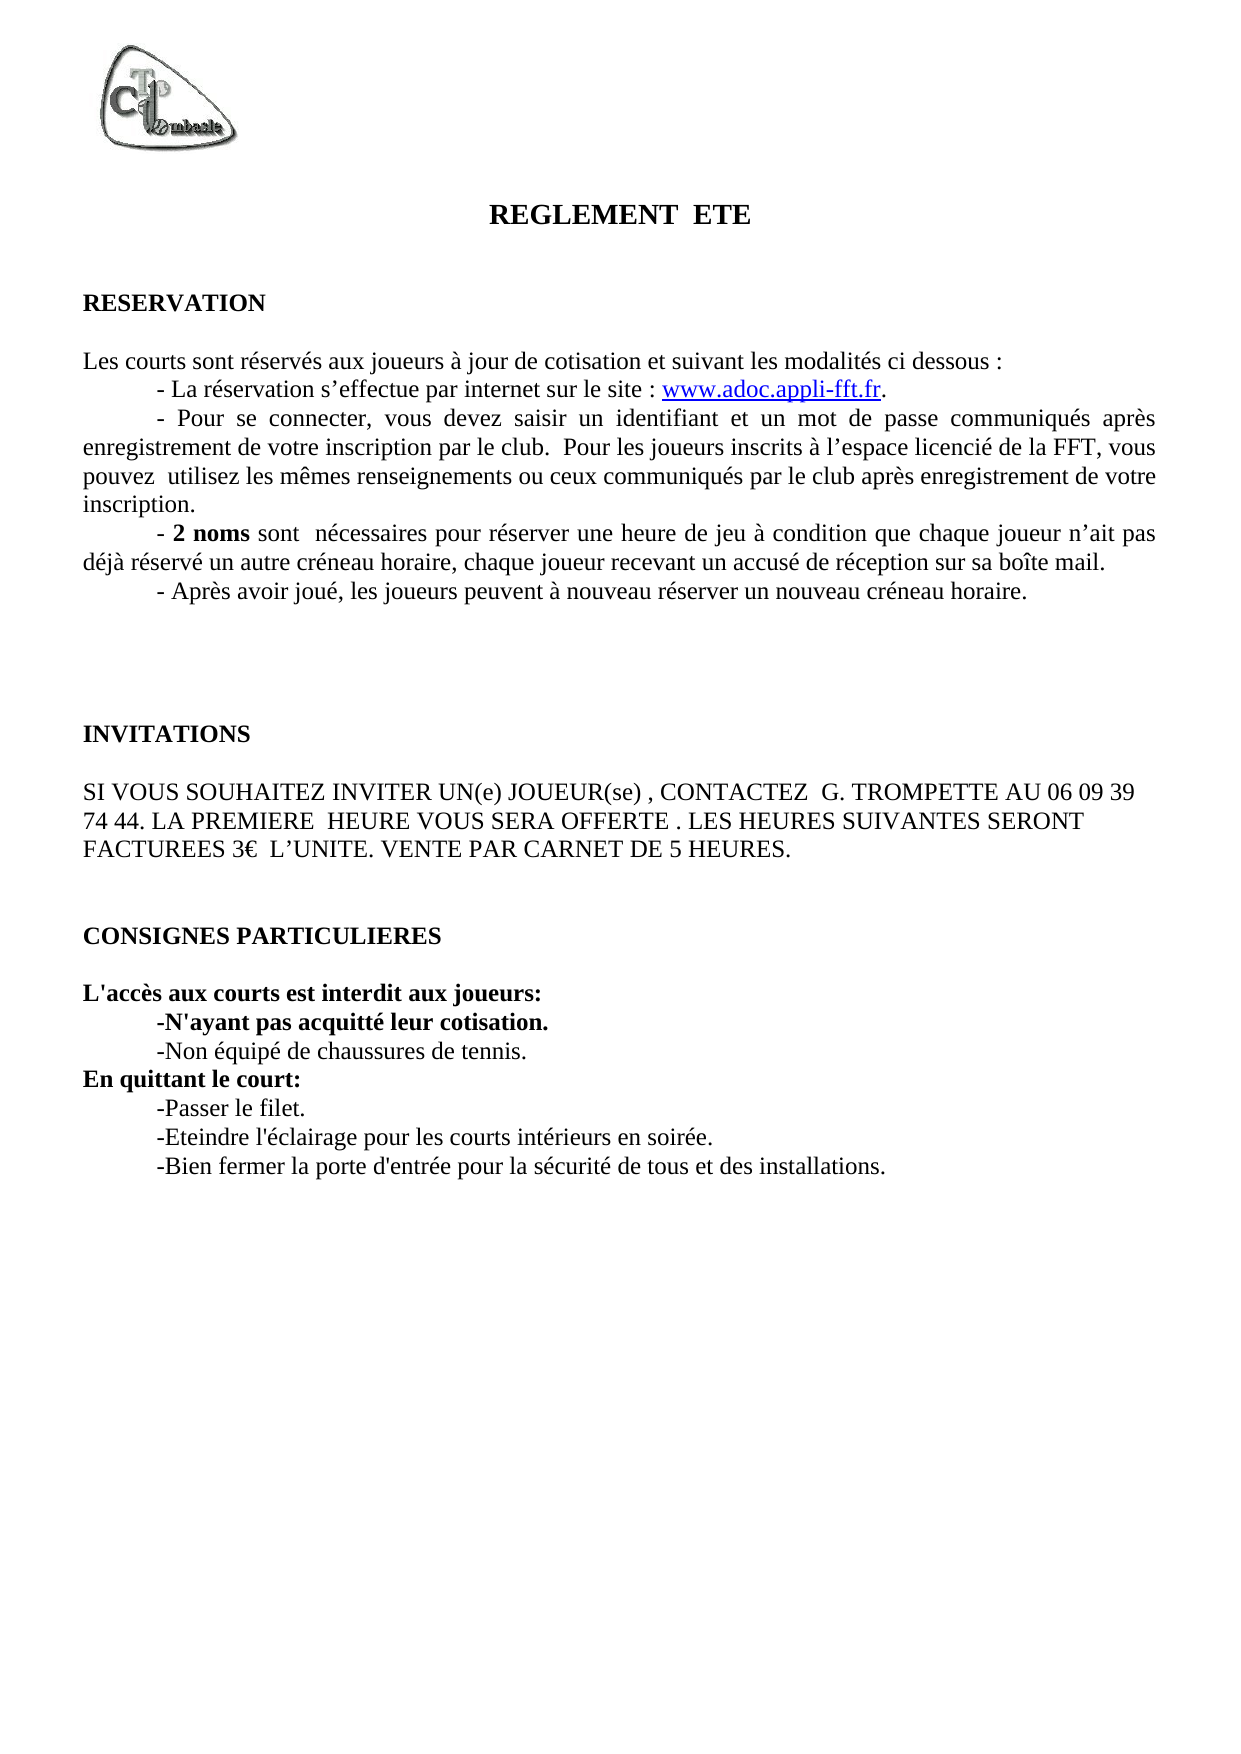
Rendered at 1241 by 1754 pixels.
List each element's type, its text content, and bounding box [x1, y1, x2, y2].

text L'accès aux courts est interdit aux joueurs: [83, 978, 1157, 1007]
text - Après avoir joué, les joueurs peuvent à nouveau réserver un nouveau créneau horaire. [83, 576, 1157, 604]
text Les courts sont réservés aux joueurs à jour de cotisation et suivant les modalités ci dessous : [83, 346, 1157, 374]
text -Passer le filet. [83, 1093, 1157, 1122]
picture [88, 35, 256, 154]
text CONSIGNES PARTICULIERES [83, 921, 1157, 949]
text -N'ayant pas acquitté leur cotisation. [83, 1007, 1157, 1036]
subtitle RESERVATION [83, 288, 1157, 317]
text -Non équipé de chaussures de tennis. [83, 1036, 1157, 1064]
text -Eteindre l'éclairage pour les courts intérieurs en soirée. [83, 1122, 1157, 1151]
text - Pour se connecter, vous devez saisir un identifiant et un mot de passe communiqués après enregistrement de votre inscription par le club. Pour les joueurs inscrits à l’espace licencié de la FFT, vous pouvez utilisez les mêmes renseignements ou ceux communiqués par le club après enregistrement de votre inscription. [83, 403, 1157, 518]
text - 2 noms sont nécessaires pour réserver une heure de jeu à condition que chaque joueur n’ait pas déjà réservé un autre créneau horaire, chaque joueur recevant un accusé de réception sur sa boîte mail. [83, 518, 1157, 576]
text - La réservation s’effectue par internet sur le site : www.adoc.appli-fft.fr. [83, 374, 1157, 403]
text En quittant le court: [83, 1064, 1157, 1093]
title SI VOUS SOUHAITEZ INVITER UN(e) JOUEUR(se) , CONTACTEZ G. TROMPETTE AU 06 09 39 74 44. LA PREMIERE HEURE VOUS SERA OFFERTE . LES HEURES SUIVANTES SERONT FACTUREES 3€ L’UNITE. VENTE PAR CARNET DE 5 HEURES. [83, 777, 1157, 863]
title REGLEMENT ETE [83, 197, 1157, 231]
text -Bien fermer la porte d'entrée pour la sécurité de tous et des installations. [83, 1151, 1157, 1179]
subtitle INVITATIONS [83, 719, 1157, 748]
